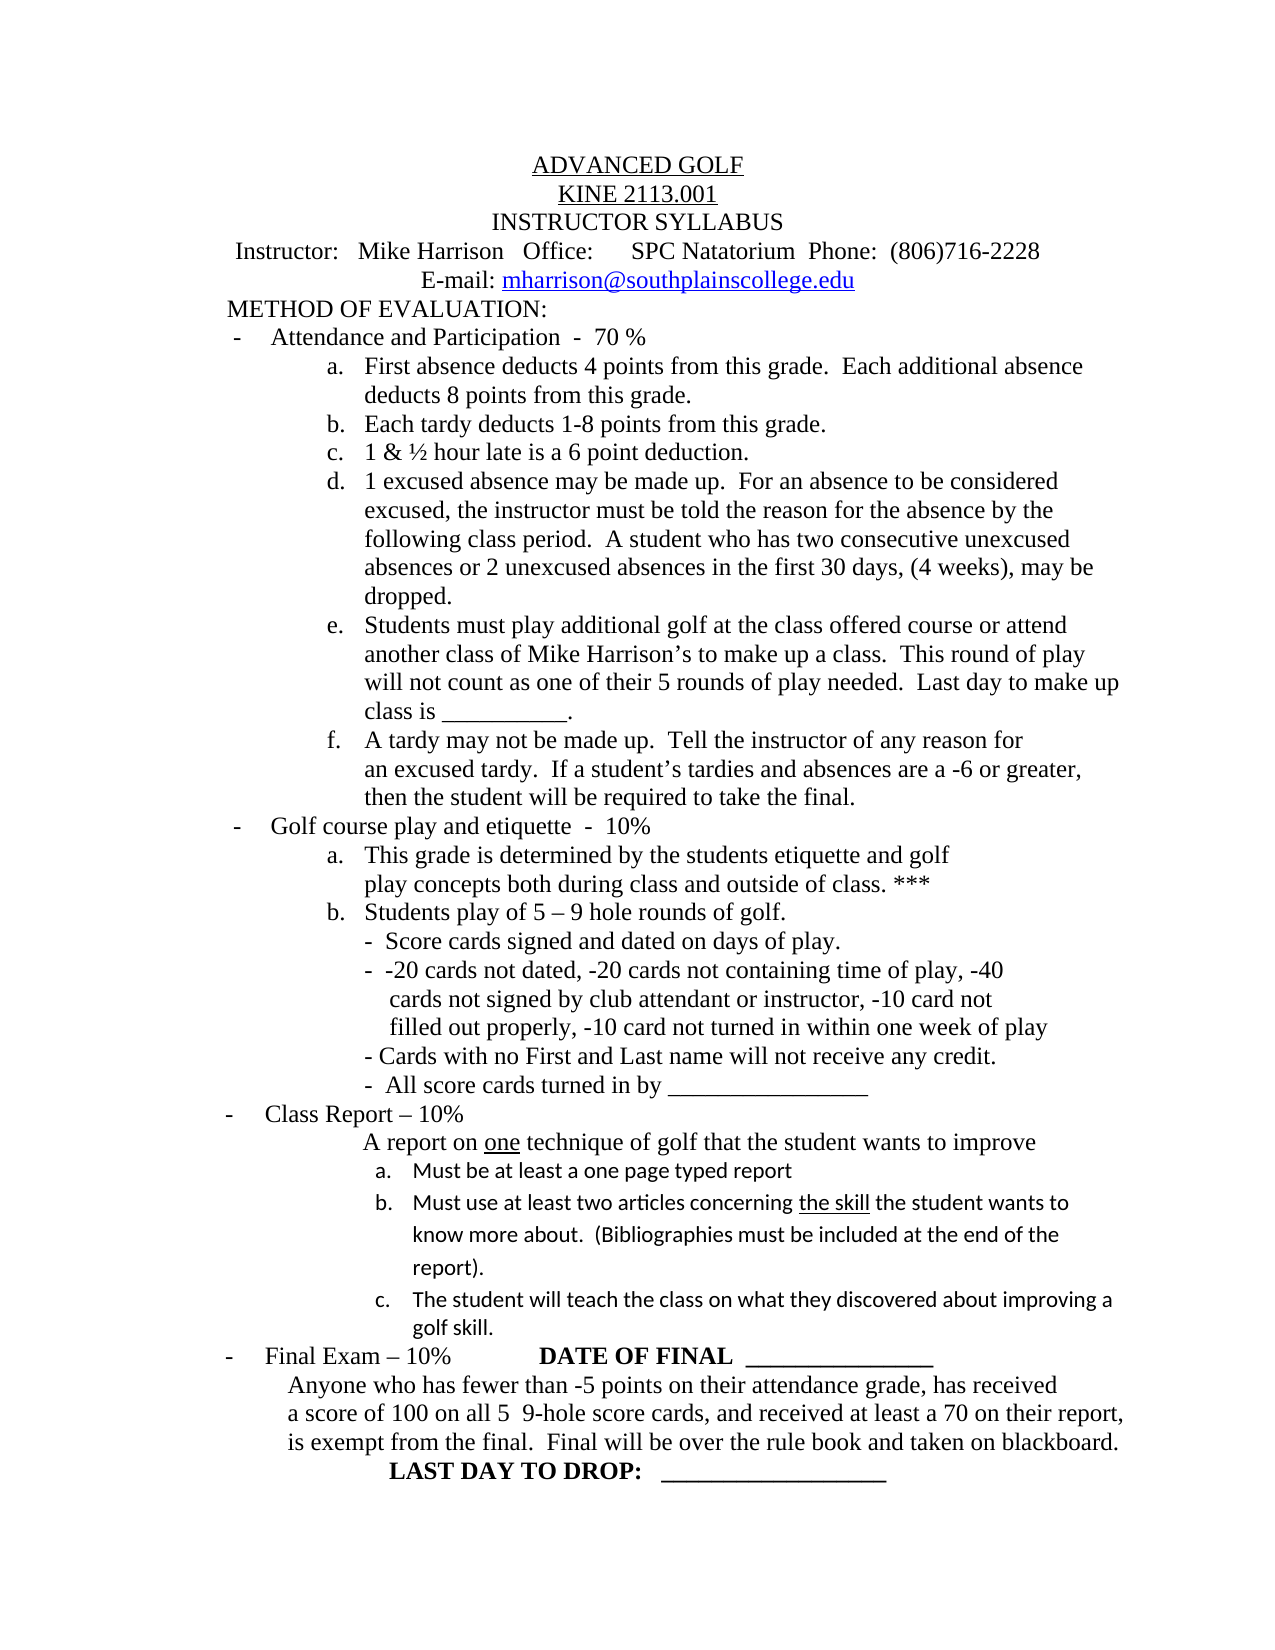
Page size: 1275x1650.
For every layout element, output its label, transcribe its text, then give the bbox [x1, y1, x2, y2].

text a score of 100 on all 5 9-hole score cards, and received at least a 70 on their report, [150, 1398, 1125, 1427]
text an excused tardy. If a student’s tardies and absences are a -6 or greater, [327, 754, 1125, 782]
text play concepts both during class and outside of class. *** [364, 869, 1125, 897]
text - All score cards turned in by ________________ [364, 1070, 1125, 1099]
list Students must play additional golf at the class offered course or attend another class of Mike Harrison’s to make up a class. This round of play will not count as one of their 5 rounds of play needed. Last day to make up class is __________. [327, 610, 1125, 725]
text - Score cards signed and dated on days of play. [364, 926, 1125, 955]
text - Class Report – 10% [150, 1099, 1125, 1127]
list Students play of 5 – 9 hole rounds of golf. [327, 897, 1125, 926]
text ADVANCED GOLF [150, 150, 1125, 179]
text E-mail: mharrison@southplainscollege.edu [150, 265, 1125, 294]
list First absence deducts 4 points from this grade. Each additional absence deducts 8 points from this grade. [327, 351, 1125, 409]
text - Final Exam – 10% DATE OF FINAL _______________ [150, 1341, 1125, 1370]
list A tardy may not be made up. Tell the instructor of any reason for [327, 725, 1125, 754]
list Golf course play and etiquette - 10% [233, 811, 1125, 840]
list Must be at least a one page typed report [375, 1156, 1125, 1184]
text Instructor: Mike Harrison Office: SPC Natatorium Phone: (806)716-2228 [150, 236, 1125, 265]
list This grade is determined by the students etiquette and golf [327, 840, 1125, 869]
text LAST DAY TO DROP: __________________ [150, 1456, 1125, 1485]
text KINE 2113.001 [150, 179, 1125, 207]
text INSTRUCTOR SYLLABUS [150, 207, 1125, 236]
list Attendance and Participation - 70 % [233, 322, 1125, 351]
list Each tardy deducts 1-8 points from this grade. [327, 409, 1125, 437]
text cards not signed by club attendant or instructor, -10 card not [364, 984, 1125, 1012]
list Must use at least two articles concerning the skill the student wants to know more about. (Bibliographies must be included at the end of the report). [375, 1188, 1125, 1281]
text - Cards with no First and Last name will not receive any credit. [364, 1041, 1125, 1070]
list 1 excused absence may be made up. For an absence to be considered excused, the instructor must be told the reason for the absence by the following class period. A student who has two consecutive unexcused absences or 2 unexcused absences in the first 30 days, (4 weeks), may be dropped. [327, 466, 1125, 610]
text then the student will be required to take the final. [327, 782, 1125, 811]
list 1 & ½ hour late is a 6 point deduction. [327, 437, 1125, 466]
text METHOD OF EVALUATION: [158, 294, 1125, 322]
text filled out properly, -10 card not turned in within one week of play [364, 1012, 1125, 1041]
text Anyone who has fewer than -5 points on their attendance grade, has received [150, 1370, 1125, 1398]
text - -20 cards not dated, -20 cards not containing time of play, -40 [364, 955, 1125, 984]
text A report on one technique of golf that the student wants to improve [150, 1127, 1125, 1156]
text is exempt from the final. Final will be over the rule book and taken on blackboard. [150, 1427, 1125, 1456]
list The student will teach the class on what they discovered about improving a golf skill. [375, 1285, 1125, 1341]
